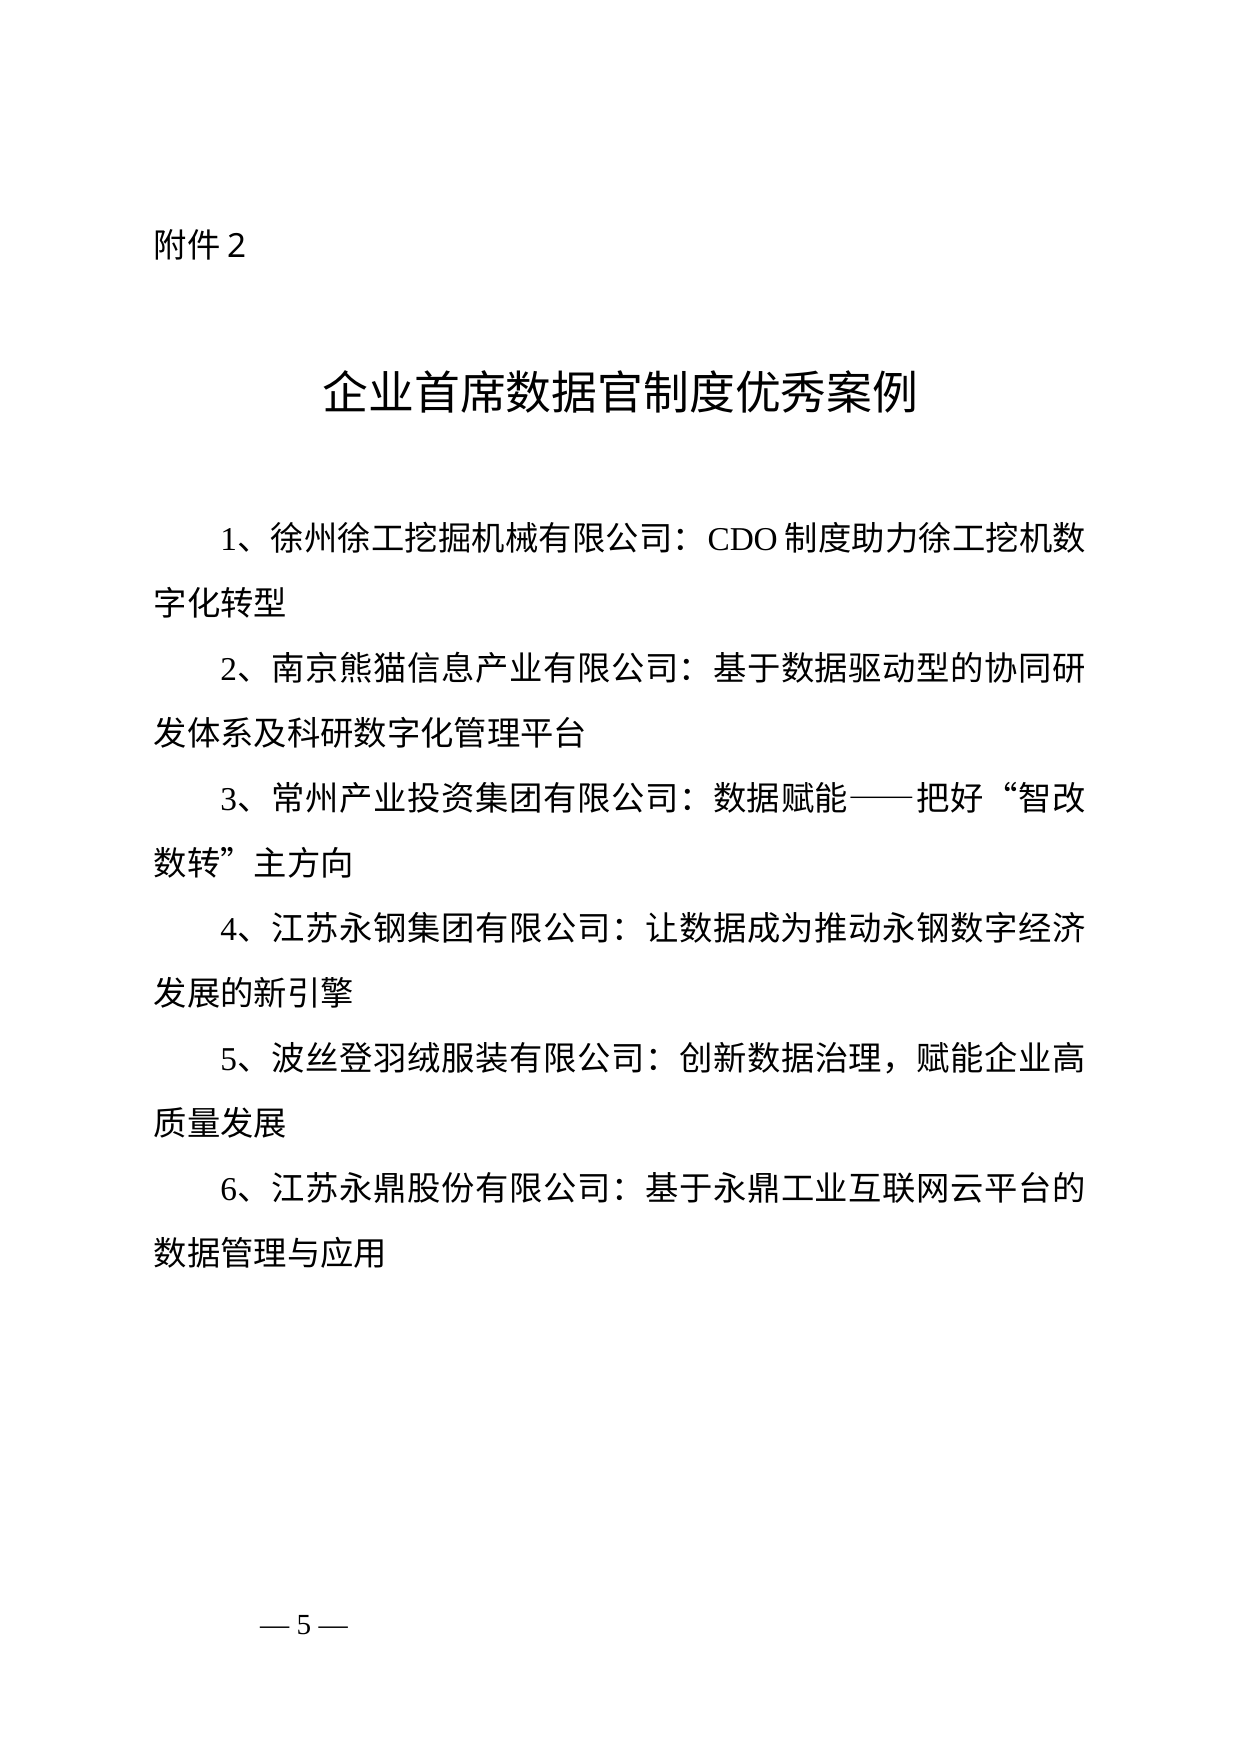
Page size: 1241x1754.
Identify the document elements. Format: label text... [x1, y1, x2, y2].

text 6、江苏永鼎股份有限公司：基于永鼎工业互联网云平台的数据管理与应用 [153, 1153, 1087, 1283]
text 5、波丝登羽绒服装有限公司：创新数据治理，赋能企业高质量发展 [153, 1023, 1087, 1153]
text 2、南京熊猫信息产业有限公司：基于数据驱动型的协同研发体系及科研数字化管理平台 [153, 633, 1087, 763]
text 企业首席数据官制度优秀案例 [153, 341, 1087, 438]
text 4、江苏永钢集团有限公司：让数据成为推动永钢数字经济发展的新引擎 [153, 893, 1087, 1023]
text 1、徐州徐工挖掘机械有限公司：CDO制度助力徐工挖机数字化转型 [153, 503, 1087, 633]
text 附件2 [153, 211, 1087, 276]
text 3、常州产业投资集团有限公司：数据赋能——把好“智改数转”主方向 [153, 763, 1087, 893]
